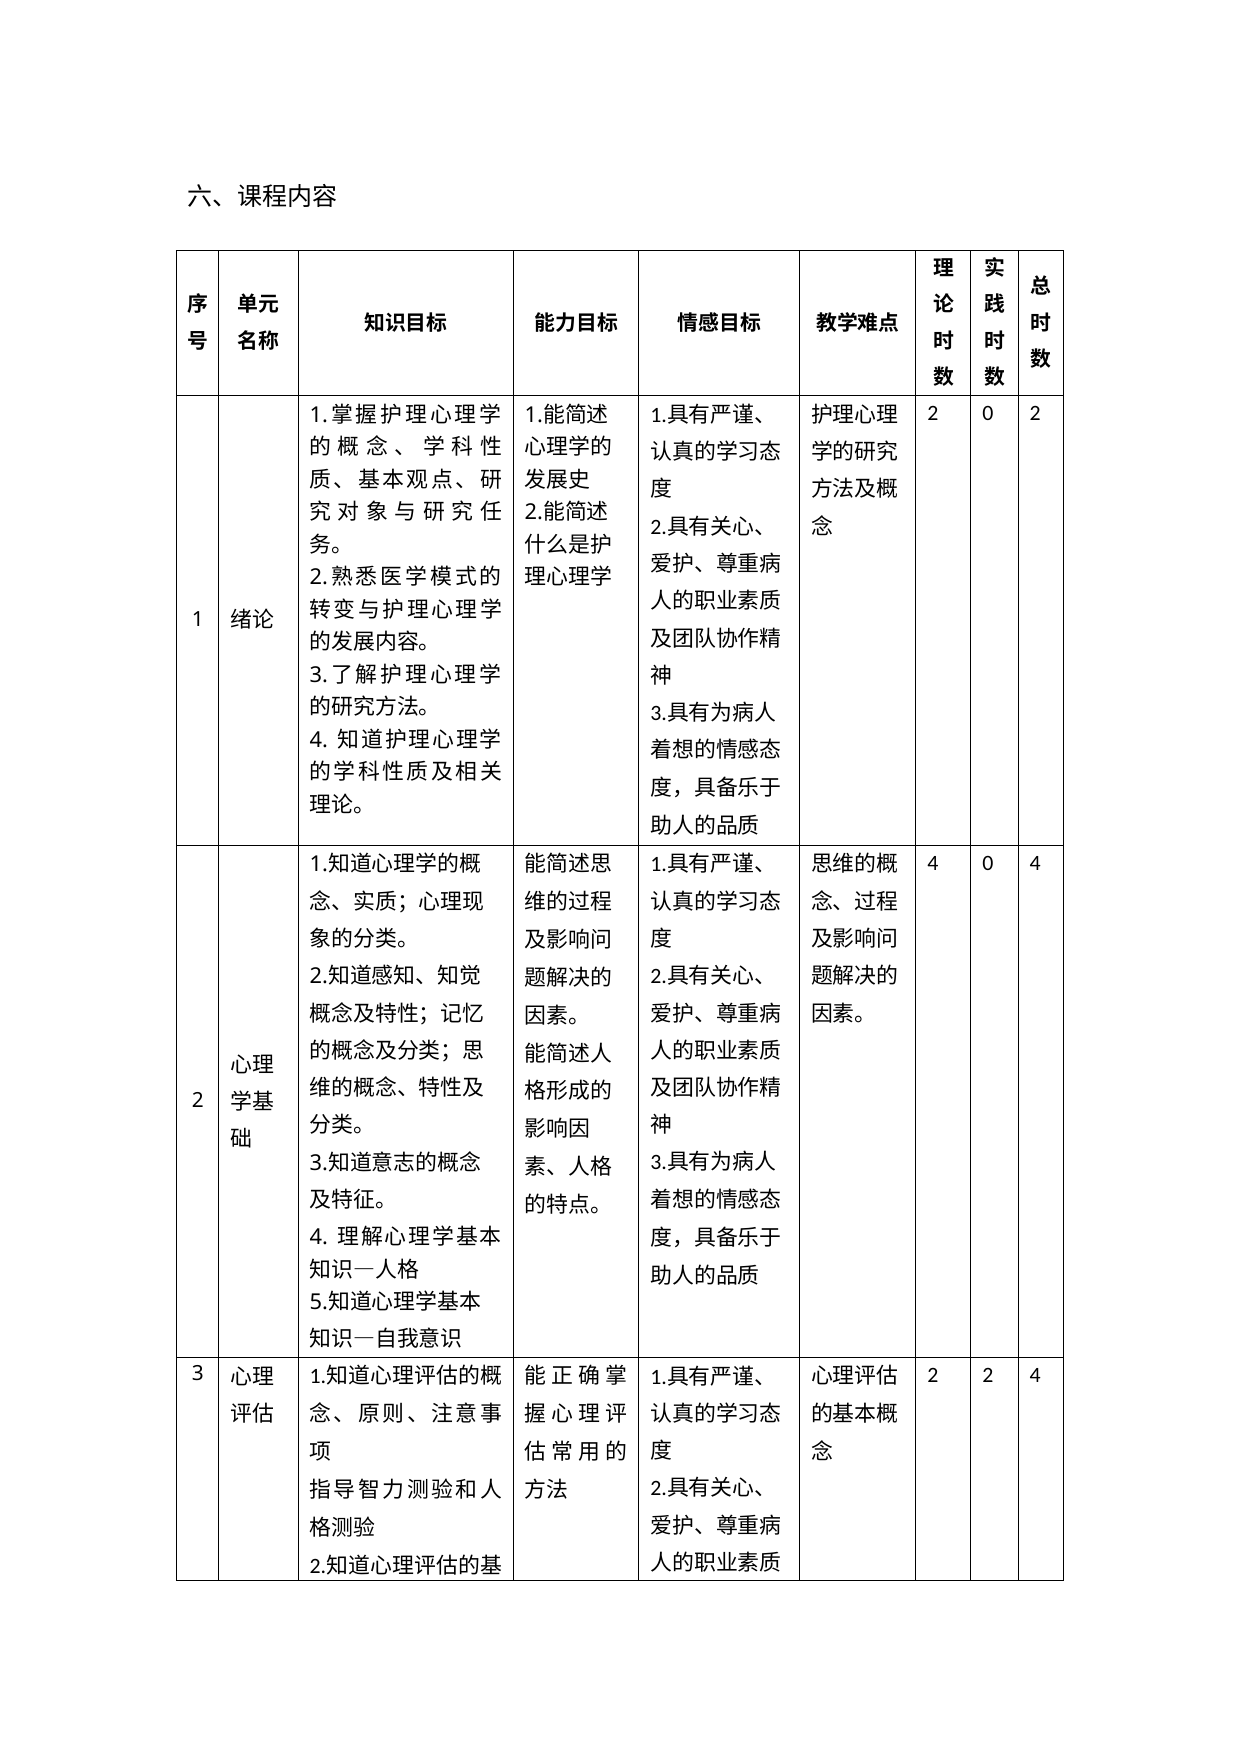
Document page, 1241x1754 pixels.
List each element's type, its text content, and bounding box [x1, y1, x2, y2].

table_cell 能正确掌握心理评估常用的方法 [514, 1358, 638, 1579]
table_header 理论时数 [916, 251, 970, 395]
table_cell 2 [177, 846, 218, 1357]
table_cell 能简述思维的过程及影响问题解决的因素。 能简述人格形成的影响因素、人格的特点。 [514, 846, 638, 1357]
table_header 知识目标 [299, 251, 513, 395]
table_cell 心理评估的基本概念 [800, 1358, 915, 1579]
table_cell 2 [916, 396, 970, 845]
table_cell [639, 1358, 799, 1579]
table_cell 4 [1019, 846, 1063, 1357]
table_header 教学难点 [800, 251, 915, 395]
table_cell 1.具有严谨、认真的学习态度 2.具有关心、爱护、尊重病人的职业素质及团队协作精神 3.具有为病人着想的情感态度，具备乐于助人的品质 [639, 846, 799, 1357]
table_cell 2 [1019, 396, 1063, 845]
table_cell 2 [971, 1358, 1018, 1579]
table_cell 0 [971, 846, 1018, 1357]
table_cell 1.掌握护理心理学的概念、学科性质、基本观点、研究对象与研究任务。 2.熟悉医学模式的转变与护理心理学的发展内容。 3.了解护理心理学的研究方法。 4. 知道护理心理学的学科性质及相关理论。 [299, 396, 513, 845]
table_header 序号 [177, 251, 218, 395]
table_cell 2 [916, 1358, 970, 1579]
table_cell 1.知道心理学的概念、实质；心理现象的分类。 2.知道感知、知觉概念及特性；记忆的概念及分类；思维的概念、特性及分类。 3.知道意志的概念及特征。 4. 理解心理学基本知识—人格 5.知道心理学基本知识—自我意识 [299, 846, 513, 1357]
table_cell 1 [177, 396, 218, 845]
table_cell 0 [971, 396, 1018, 845]
table_header 情感目标 [639, 251, 799, 395]
table_cell 4 [916, 846, 970, 1357]
table_cell 1.能简述心理学的发展史 2.能简述什么是护理心理学 [514, 396, 638, 845]
table_cell 1.具有严谨、认真的学习态度 2.具有关心、爱护、尊重病人的职业素质及团队协作精神 3.具有为病人着想的情感态度，具备乐于助人的品质 [639, 396, 799, 845]
table_header 总时数 [1019, 251, 1063, 395]
table_cell 护理心理学的研究方法及概念 [800, 396, 915, 845]
table_header 单元名称 [219, 251, 298, 395]
table_cell 3 [177, 1358, 218, 1579]
table_cell 绪论 [219, 396, 298, 845]
text 六、课程内容 [187, 162, 1053, 227]
table_cell 4 [1019, 1358, 1063, 1579]
table_cell 思维的概念、过程及影响问题解决的因素。 [800, 846, 915, 1357]
table_cell 心理学基础 [219, 846, 298, 1357]
table_cell 心理评估 [219, 1358, 298, 1579]
table_header 能力目标 [514, 251, 638, 395]
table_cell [299, 1358, 513, 1579]
table_header 实践时数 [971, 251, 1018, 395]
